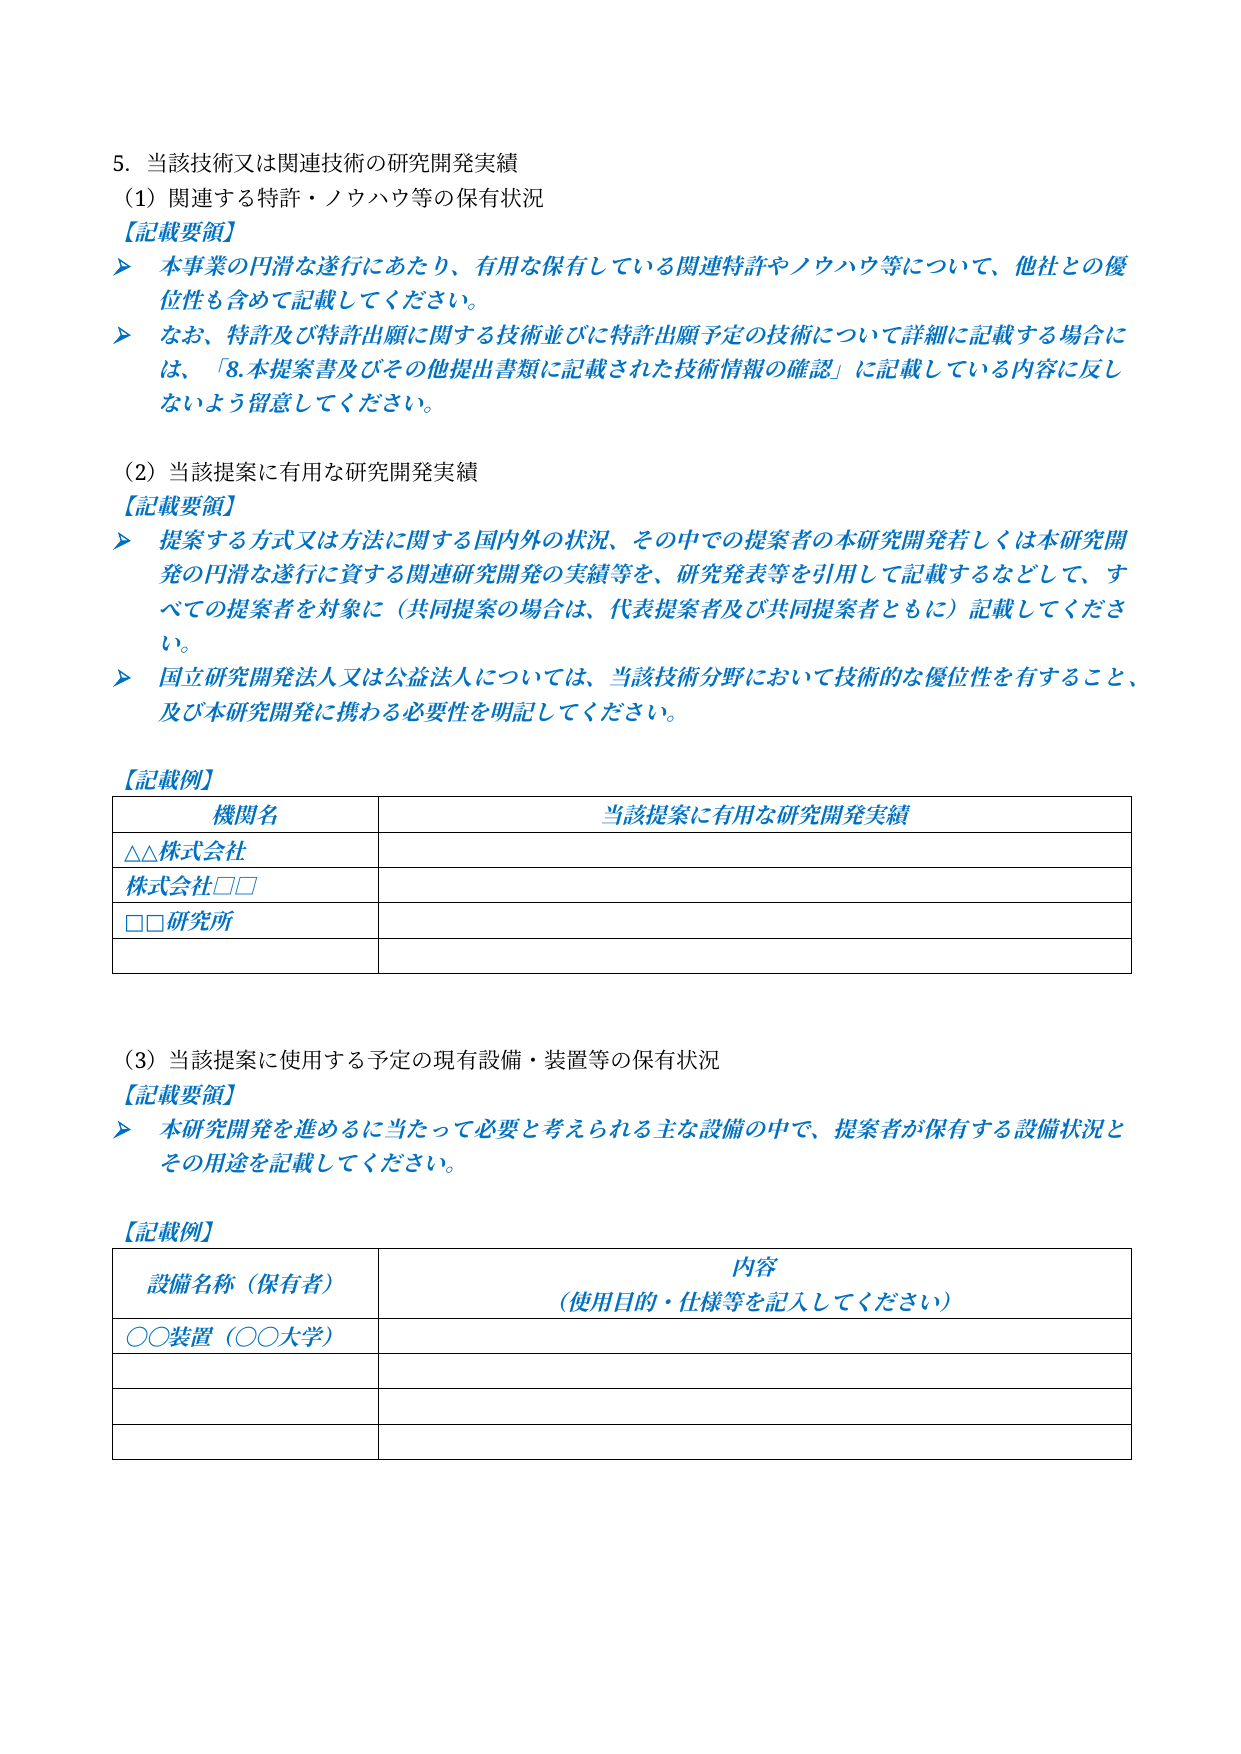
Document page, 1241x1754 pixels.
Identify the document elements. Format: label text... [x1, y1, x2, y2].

table_header 機関名 [113, 797, 378, 832]
text 【記載例】 [112, 1214, 1128, 1248]
list 国立研究開発法人又は公益法人については、当該技術分野において技術的な優位性を有すること、及び本研究開発に携わる必要性を明記してください。 [112, 659, 1128, 728]
table_cell [379, 903, 1131, 937]
table_cell [379, 1319, 1131, 1353]
table_cell [113, 1425, 378, 1459]
table_cell [379, 1354, 1131, 1388]
table_cell [379, 868, 1131, 902]
table_header 当該提案に有用な研究開発実績 [379, 797, 1131, 832]
text 【記載要領】 [112, 214, 1128, 248]
text （2）当該提案に有用な研究開発実績 [112, 453, 1128, 488]
table_cell 株式会社□□ [113, 868, 378, 902]
list 本研究開発を進めるに当たって必要と考えられる主な設備の中で、提案者が保有する設備状況とその用途を記載してください。 [112, 1111, 1128, 1179]
table_cell □□研究所 [113, 903, 378, 937]
list なお、特許及び特許出願に関する技術並びに特許出願予定の技術について詳細に記載する場合には、「8.本提案書及びその他提出書類に記載された技術情報の確認」に記載している内容に反しないよう留意してください。 [112, 316, 1128, 419]
text 5．当該技術又は関連技術の研究開発実績 [112, 145, 1128, 179]
text 【記載要領】 [112, 488, 1128, 522]
table_cell [113, 1389, 378, 1423]
table_header 内容 （使用目的・仕様等を記入してください） [379, 1249, 1131, 1318]
table_header 設備名称（保有者） [113, 1249, 378, 1318]
table_cell △△株式会社 [113, 833, 378, 867]
table_cell [379, 939, 1131, 973]
table_cell [379, 833, 1131, 867]
list 提案する方式又は方法に関する国内外の状況、その中での提案者の本研究開発若しくは本研究開発の円滑な遂行に資する関連研究開発の実績等を、研究発表等を引用して記載するなどして、すべての提案者を対象に（共同提案の場合は、代表提案者及び共同提案者ともに）記載してください。 [112, 522, 1128, 659]
list 本事業の円滑な遂行にあたり、有用な保有している関連特許やノウハウ等について、他社との優位性も含めて記載してください。 [112, 248, 1128, 316]
table_cell [113, 939, 378, 973]
table_cell [379, 1425, 1131, 1459]
table_cell [379, 1389, 1131, 1423]
table_cell 〇〇装置（〇〇大学） [113, 1319, 378, 1353]
text 【記載要領】 [112, 1077, 1128, 1111]
text （1）関連する特許・ノウハウ等の保有状況 [112, 179, 1128, 214]
text （3）当該提案に使用する予定の現有設備・装置等の保有状況 [112, 1042, 1128, 1077]
text 【記載例】 [112, 762, 1128, 796]
table_cell [113, 1354, 378, 1388]
